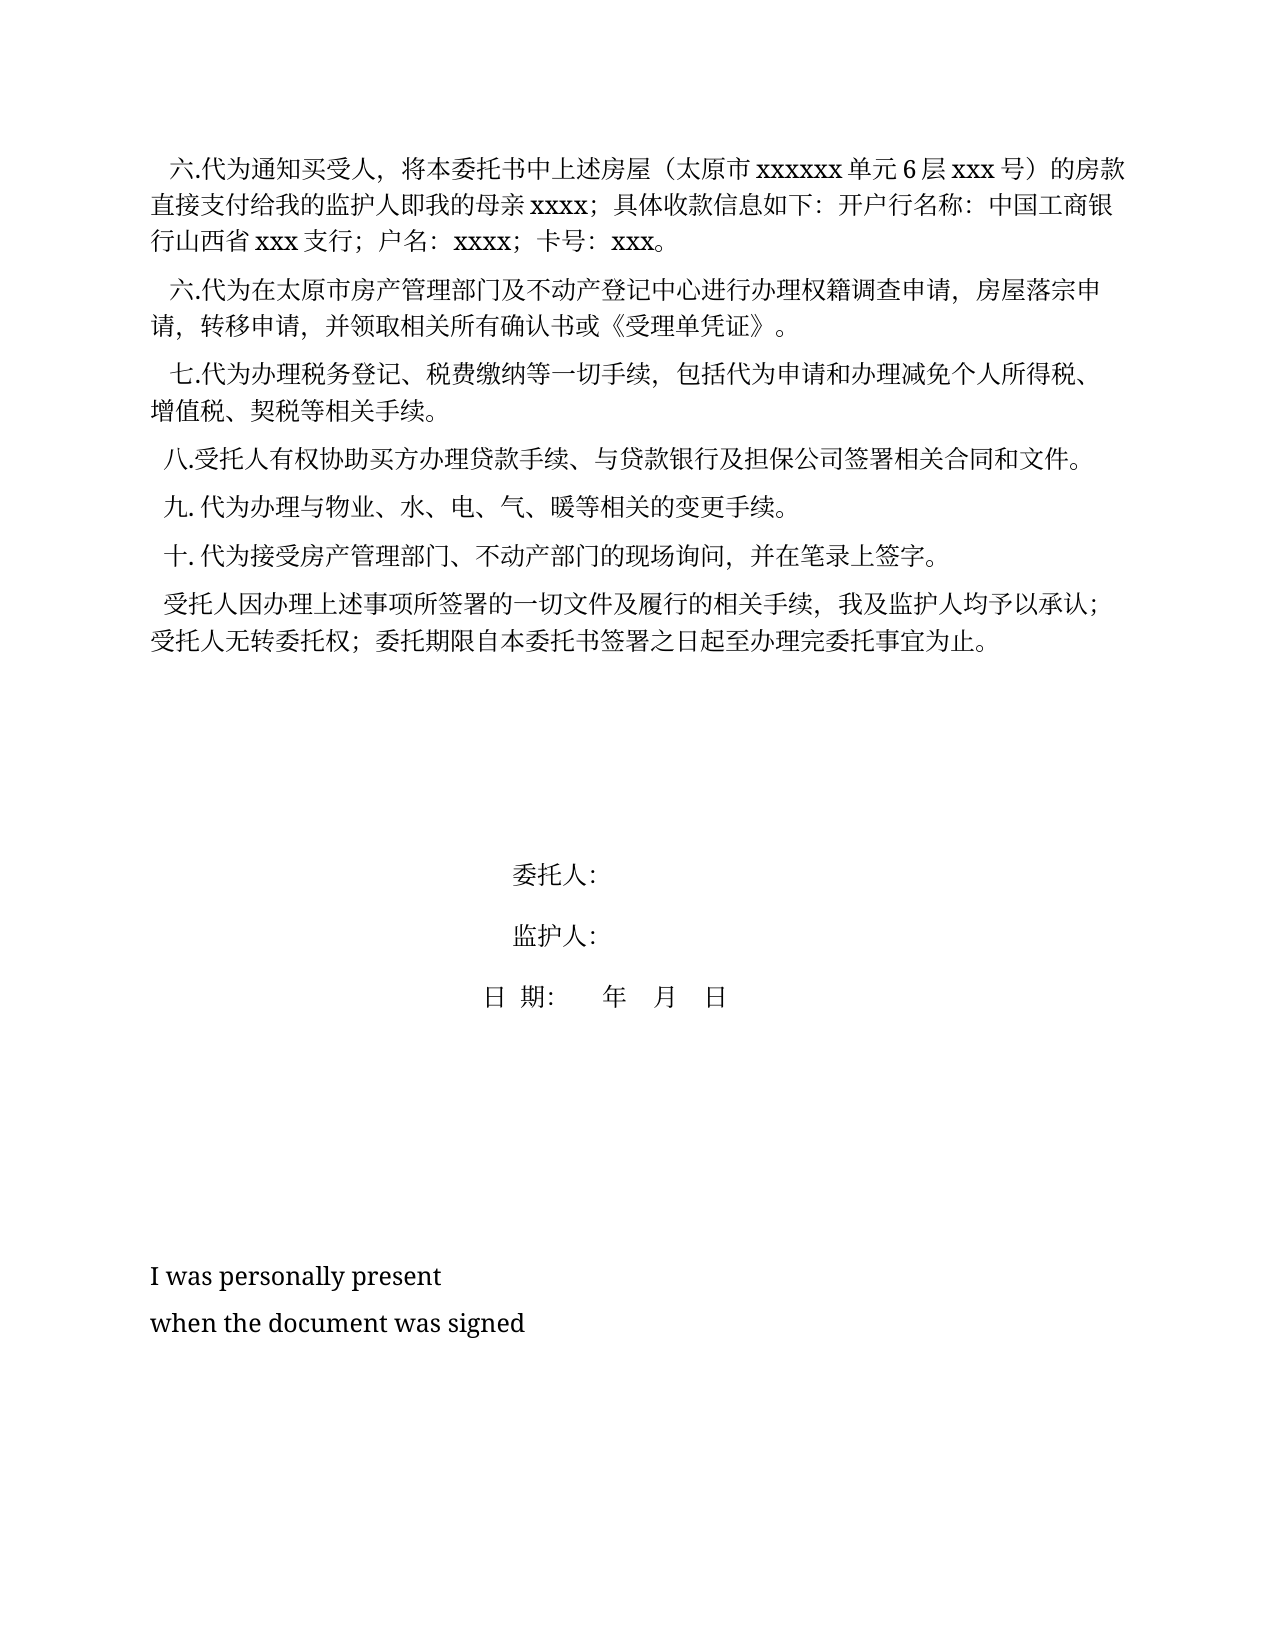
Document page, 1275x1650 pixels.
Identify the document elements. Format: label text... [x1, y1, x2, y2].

text 九. 代为办理与物业、水、电、气、暖等相关的变更手续。 [150, 488, 1125, 524]
text when the document was signed [150, 1306, 1125, 1340]
text 委托人： [150, 856, 1125, 892]
text 六.代为在太原市房产管理部门及不动产登记中心进行办理权籍调查申请，房屋落宗申请，转移申请，并领取相关所有确认书或《受理单凭证》。 [150, 271, 1125, 343]
text 受托人因办理上述事项所签署的一切文件及履行的相关手续，我及监护人均予以承认；受托人无转委托权；委托期限自本委托书签署之日起至办理完委托事宜为止。 [150, 585, 1125, 657]
text 监护人： [150, 917, 1125, 953]
text 六.代为通知买受人，将本委托书中上述房屋（太原市xxxxxx单元6层xxx号）的房款直接支付给我的监护人即我的母亲xxxx；具体收款信息如下：开户行名称：中国工商银行山西省xxx支行；户名：xxxx；卡号：xxx。 [150, 150, 1125, 258]
text 十. 代为接受房产管理部门、不动产部门的现场询问，并在笔录上签字。 [150, 537, 1125, 573]
text 日 期： 年 月 日 [150, 978, 1125, 1014]
text 七.代为办理税务登记、税费缴纳等一切手续，包括代为申请和办理减免个人所得税、增值税、契税等相关手续。 [150, 355, 1125, 427]
text 八.受托人有权协助买方办理贷款手续、与贷款银行及担保公司签署相关合同和文件。 [150, 439, 1125, 476]
text I was personally present [150, 1259, 1125, 1293]
